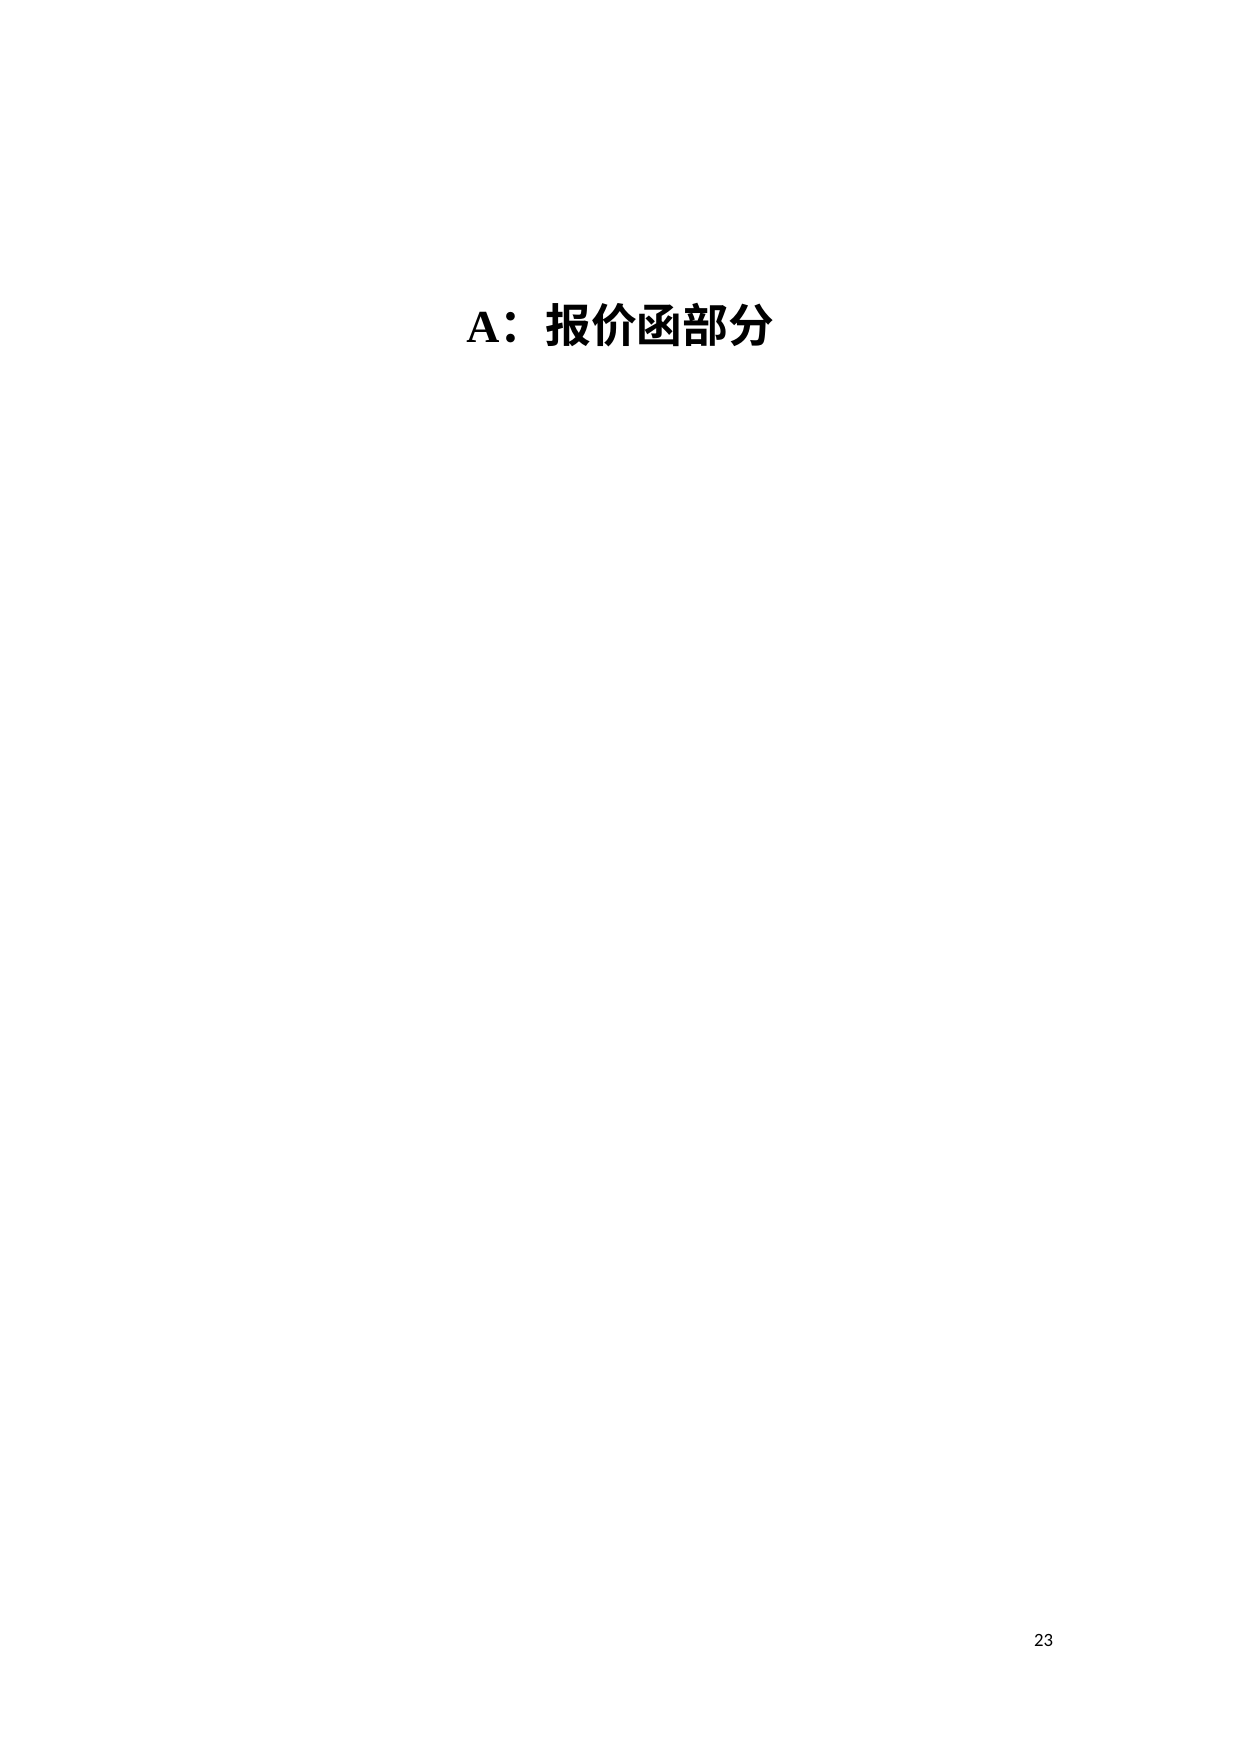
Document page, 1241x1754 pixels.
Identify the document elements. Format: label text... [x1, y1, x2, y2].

text A：报价函部分 [187, 283, 1053, 362]
